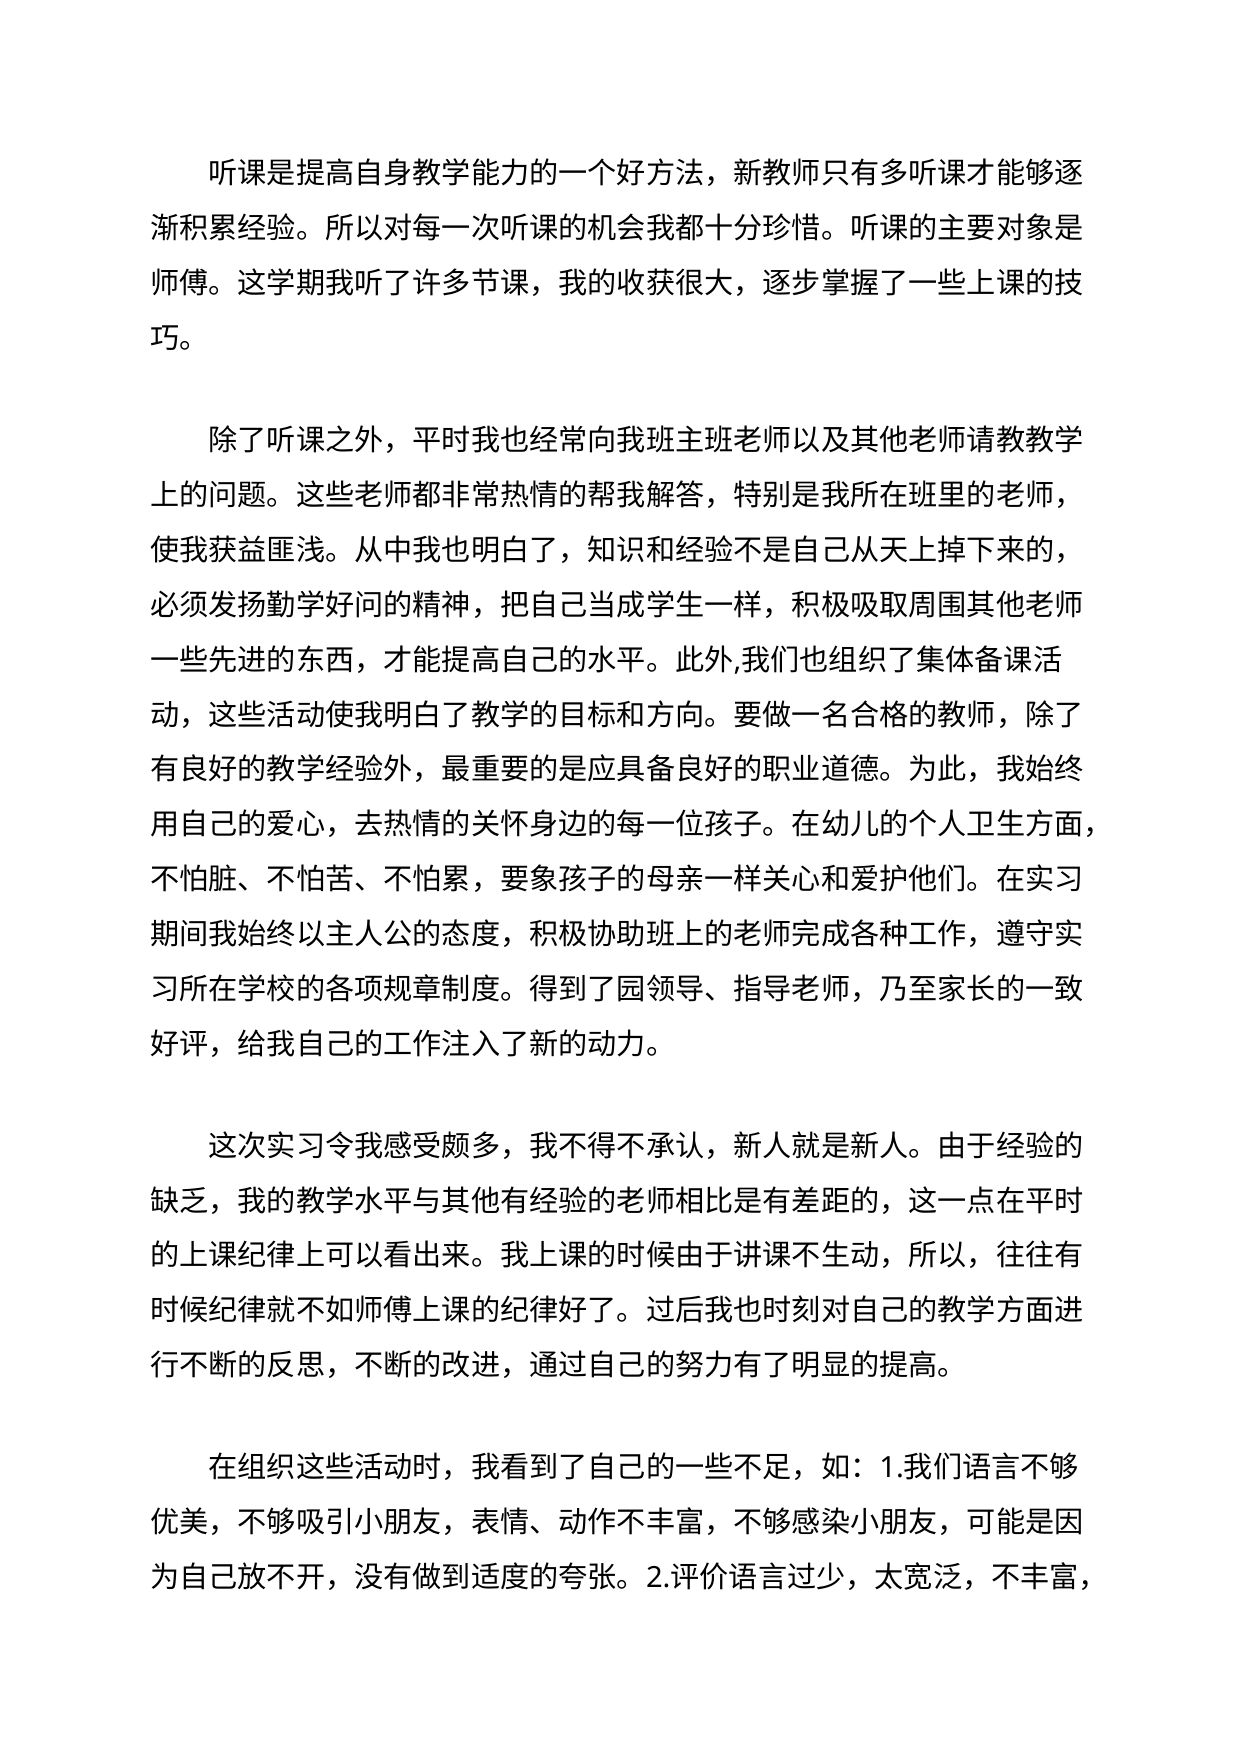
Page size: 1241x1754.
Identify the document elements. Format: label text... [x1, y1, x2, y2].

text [150, 1443, 1090, 1596]
text 这次实习令我感受颇多，我不得不承认，新人就是新人。由于经验的缺乏，我的教学水平与其他有经验的老师相比是有差距的，这一点在平时的上课纪律上可以看出来。我上课的时候由于讲课不生动，所以，往往有时候纪律就不如师傅上课的纪律好了。过后我也时刻对自己的教学方面进行不断的反思，不断的改进，通过自己的努力有了明显的提高。 [150, 1122, 1090, 1384]
text 听课是提高自身教学能力的一个好方法，新教师只有多听课才能够逐渐积累经验。所以对每一次听课的机会我都十分珍惜。听课的主要对象是师傅。这学期我听了许多节课，我的收获很大，逐步掌握了一些上课的技巧。 [150, 150, 1090, 357]
text 除了听课之外，平时我也经常向我班主班老师以及其他老师请教教学上的问题。这些老师都非常热情的帮我解答，特别是我所在班里的老师，使我获益匪浅。从中我也明白了，知识和经验不是自己从天上掉下来的，必须发扬勤学好问的精神，把自己当成学生一样，积极吸取周围其他老师一些先进的东西，才能提高自己的水平。此外,我们也组织了集体备课活动，这些活动使我明白了教学的目标和方向。要做一名合格的教师，除了有良好的教学经验外，最重要的是应具备良好的职业道德。为此，我始终用自己的爱心，去热情的关怀身边的每一位孩子。在幼儿的个人卫生方面，不怕脏、不怕苦、不怕累，要象孩子的母亲一样关心和爱护他们。在实习期间我始终以主人公的态度，积极协助班上的老师完成各种工作，遵守实习所在学校的各项规章制度。得到了园领导、指导老师，乃至家长的一致好评，给我自己的工作注入了新的动力。 [150, 416, 1090, 1063]
